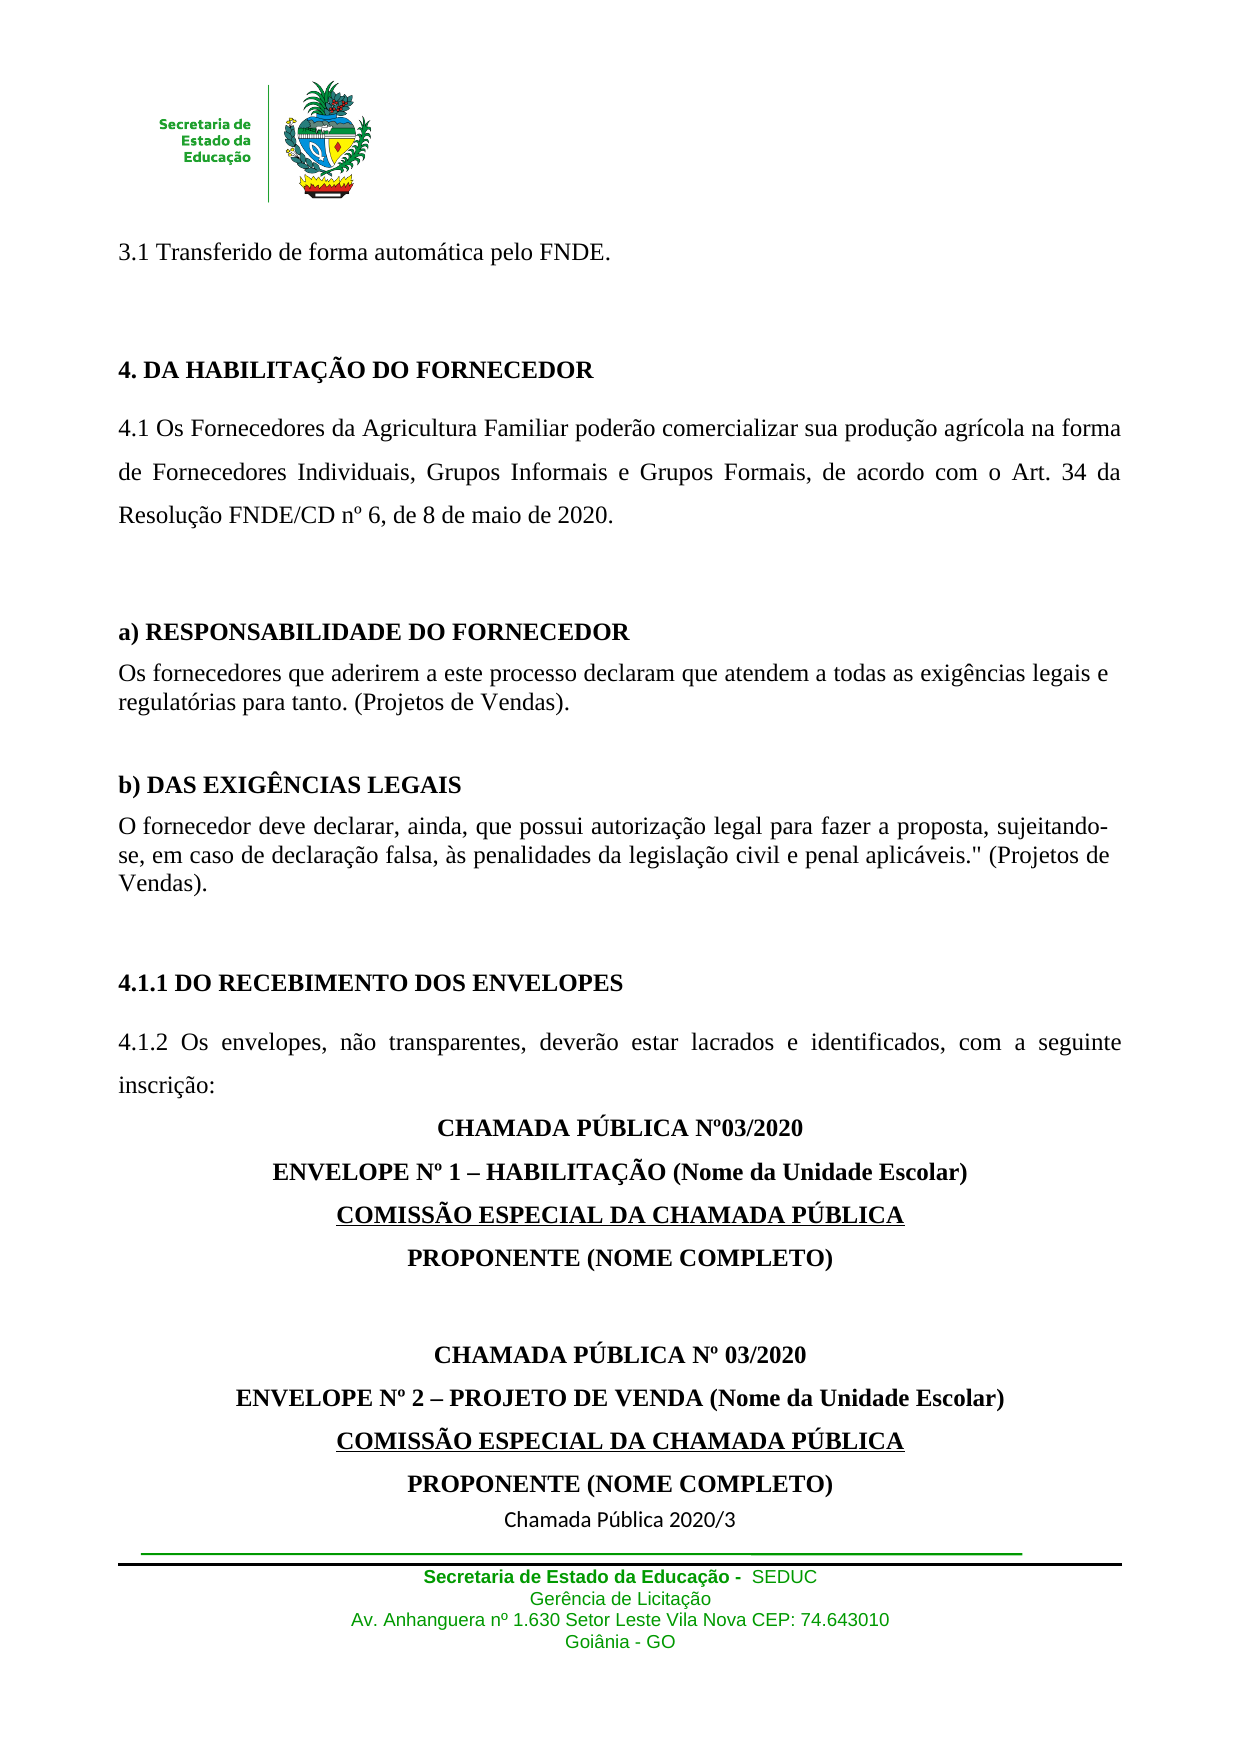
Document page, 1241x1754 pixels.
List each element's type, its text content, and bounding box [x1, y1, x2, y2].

text a) RESPONSABILIDADE DO FORNECEDOR [118, 617, 1110, 646]
picture [118, 73, 412, 210]
text 4.1.1 DO RECEBIMENTO DOS ENVELOPES [118, 968, 1122, 997]
text Os fornecedores que aderirem a este processo declaram que atendem a todas as exigências legais e regulatórias para tanto. (Projetos de Vendas). [118, 658, 1110, 716]
text 4.1 Os Fornecedores da Agricultura Familiar poderão comercializar sua produção agrícola na forma de Fornecedores Individuais, Grupos Informais e Grupos Formais, de acordo com o Art. 34 da Resolução FNDE/CD nº 6, de 8 de maio de 2020. [118, 413, 1122, 528]
text 3.1 Transferido de forma automática pelo FNDE. [118, 237, 1122, 266]
text CHAMADA PÚBLICA Nº03/2020 [118, 1113, 1122, 1142]
text ENVELOPE Nº 1 – HABILITAÇÃO (Nome da Unidade Escolar) [118, 1157, 1122, 1185]
text 4. DA HABILITAÇÃO DO FORNECEDOR [118, 355, 1122, 383]
text O fornecedor deve declarar, ainda, que possui autorização legal para fazer a proposta, sujeitando-se, em caso de declaração falsa, às penalidades da legislação civil e penal aplicáveis." (Projetos de Vendas). [118, 811, 1110, 897]
text CHAMADA PÚBLICA Nº 03/2020 [118, 1340, 1122, 1368]
text COMISSÃO ESPECIAL DA CHAMADA PÚBLICA [118, 1426, 1122, 1455]
text COMISSÃO ESPECIAL DA CHAMADA PÚBLICA [118, 1200, 1122, 1228]
text PROPONENTE (NOME COMPLETO) [118, 1243, 1122, 1272]
text ENVELOPE Nº 2 – PROJETO DE VENDA (Nome da Unidade Escolar) [118, 1383, 1122, 1412]
text PROPONENTE (NOME COMPLETO) [118, 1469, 1122, 1498]
text 4.1.2 Os envelopes, não transparentes, deverão estar lacrados e identificados, com a seguinte inscrição: [118, 1027, 1122, 1099]
text b) DAS EXIGÊNCIAS LEGAIS [118, 770, 1110, 798]
